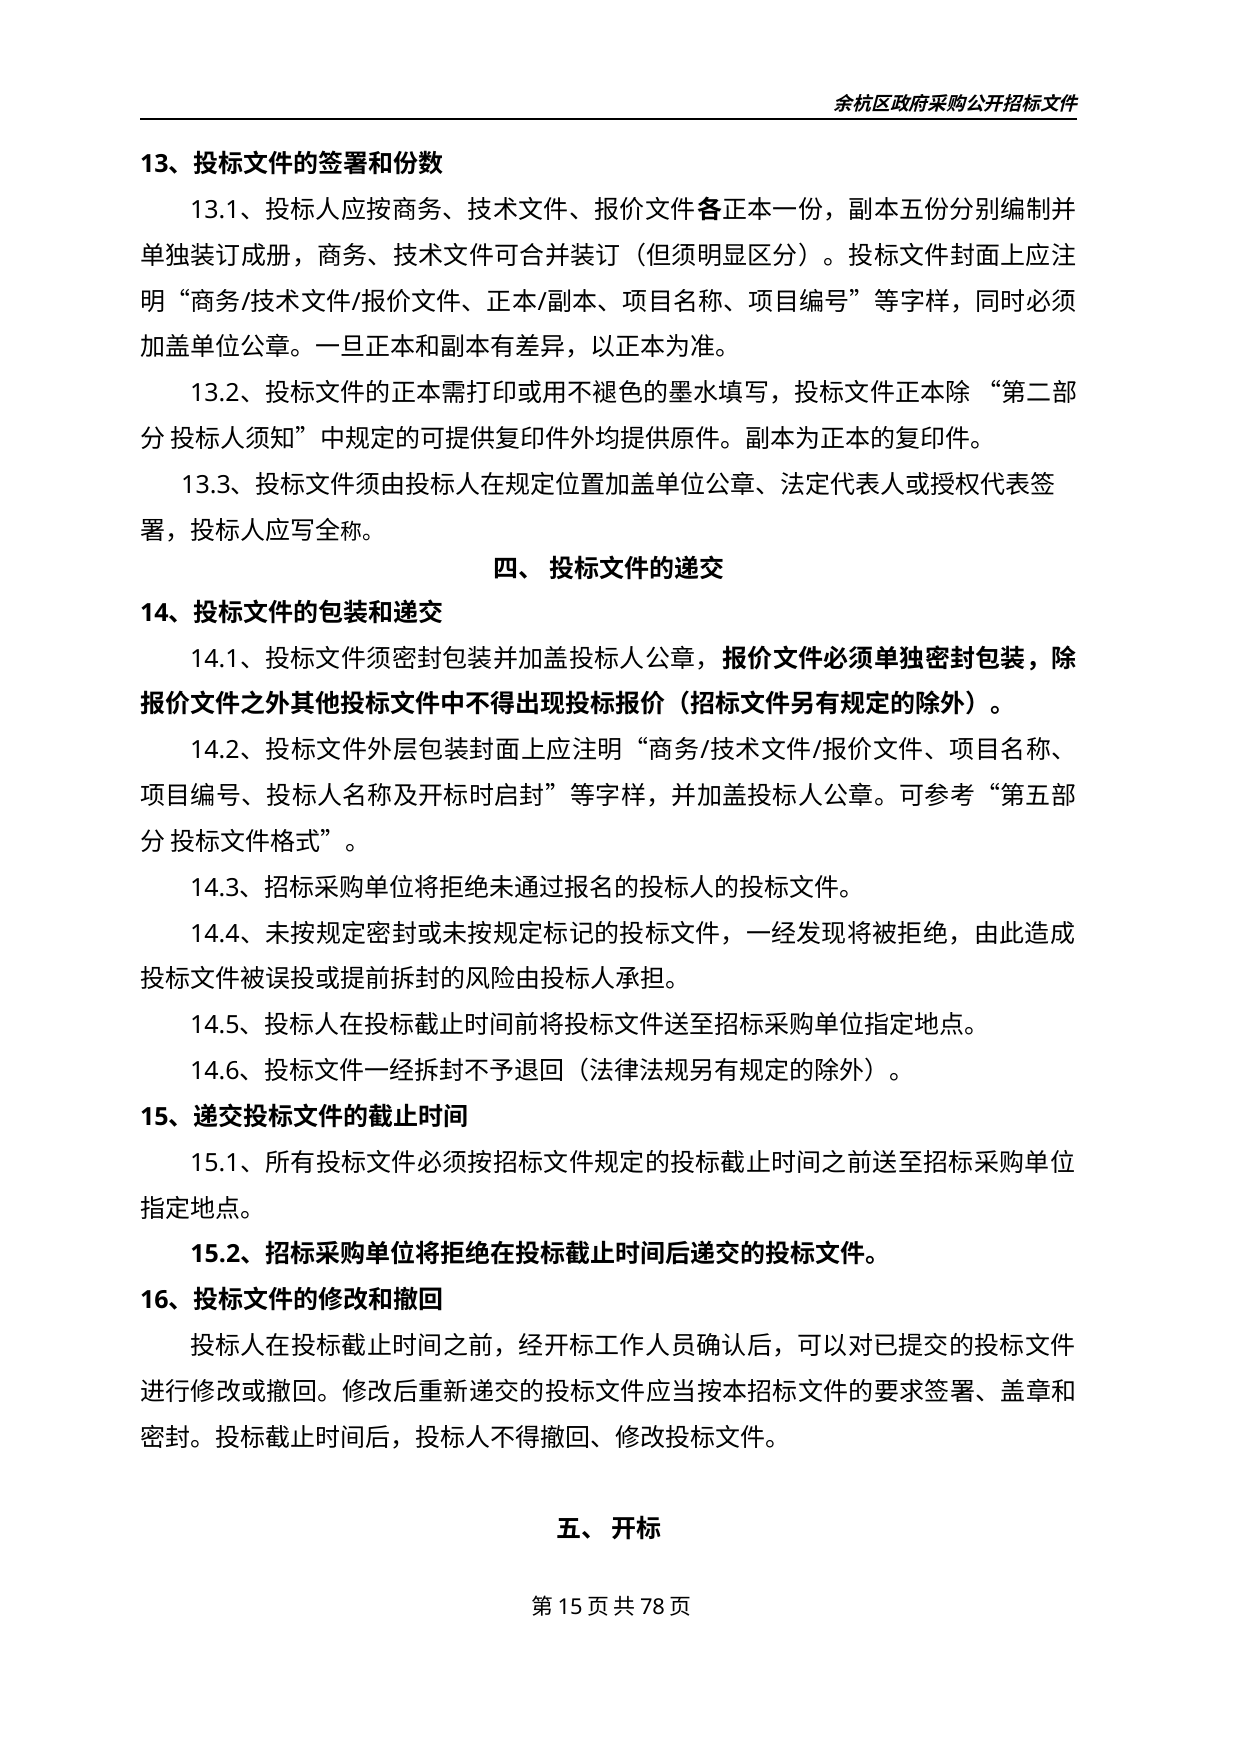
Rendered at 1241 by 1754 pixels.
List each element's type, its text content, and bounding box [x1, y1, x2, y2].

text 五、 开标 [140, 1501, 1077, 1547]
text 15、递交投标文件的截止时间 [140, 1089, 1077, 1134]
text 14.2、投标文件外层包装封面上应注明“商务/技术文件/报价文件、项目名称、项目编号、投标人名称及开标时启封”等字样，并加盖投标人公章。可参考“第五部分 投标文件格式”。 [140, 722, 1077, 859]
text 14、投标文件的包装和递交 [140, 584, 1077, 630]
text 15.1、所有投标文件必须按招标文件规定的投标截止时间之前送至招标采购单位指定地点。 [140, 1134, 1077, 1226]
text 16、投标文件的修改和撤回 [140, 1272, 1077, 1318]
text 15.2、招标采购单位将拒绝在投标截止时间后递交的投标文件。 [140, 1226, 1077, 1272]
text 四、 投标文件的递交 [140, 548, 1077, 584]
text 14.4、未按规定密封或未按规定标记的投标文件，一经发现将被拒绝，由此造成投标文件被误投或提前拆封的风险由投标人承担。 [140, 905, 1077, 997]
text 投标人在投标截止时间之前，经开标工作人员确认后，可以对已提交的投标文件进行修改或撤回。修改后重新递交的投标文件应当按本招标文件的要求签署、盖章和密封。投标截止时间后，投标人不得撤回、修改投标文件。 [140, 1318, 1077, 1455]
text 13.3、投标文件须由投标人在规定位置加盖单位公章、法定代表人或授权代表签 [140, 457, 1077, 502]
text 署，投标人应写全称。 [140, 502, 1077, 548]
text 13.2、投标文件的正本需打印或用不褪色的墨水填写，投标文件正本除 “第二部分 投标人须知”中规定的可提供复印件外均提供原件。副本为正本的复印件。 [140, 365, 1077, 457]
text 14.5、投标人在投标截止时间前将投标文件送至招标采购单位指定地点。 [140, 997, 1077, 1043]
text 14.1、投标文件须密封包装并加盖投标人公章，报价文件必须单独密封包装，除报价文件之外其他投标文件中不得出现投标报价（招标文件另有规定的除外）。 [140, 630, 1077, 722]
text 14.3、招标采购单位将拒绝未通过报名的投标人的投标文件。 [140, 859, 1077, 905]
text 13、投标文件的签署和份数 [140, 136, 1077, 182]
text 14.6、投标文件一经拆封不予退回（法律法规另有规定的除外）。 [140, 1043, 1077, 1089]
text 13.1、投标人应按商务、技术文件、报价文件各正本一份，副本五份分别编制并单独装订成册，商务、技术文件可合并装订（但须明显区分）。投标文件封面上应注明“商务/技术文件/报价文件、正本/副本、项目名称、项目编号”等字样，同时必须加盖单位公章。一旦正本和副本有差异，以正本为准。 [140, 182, 1077, 365]
